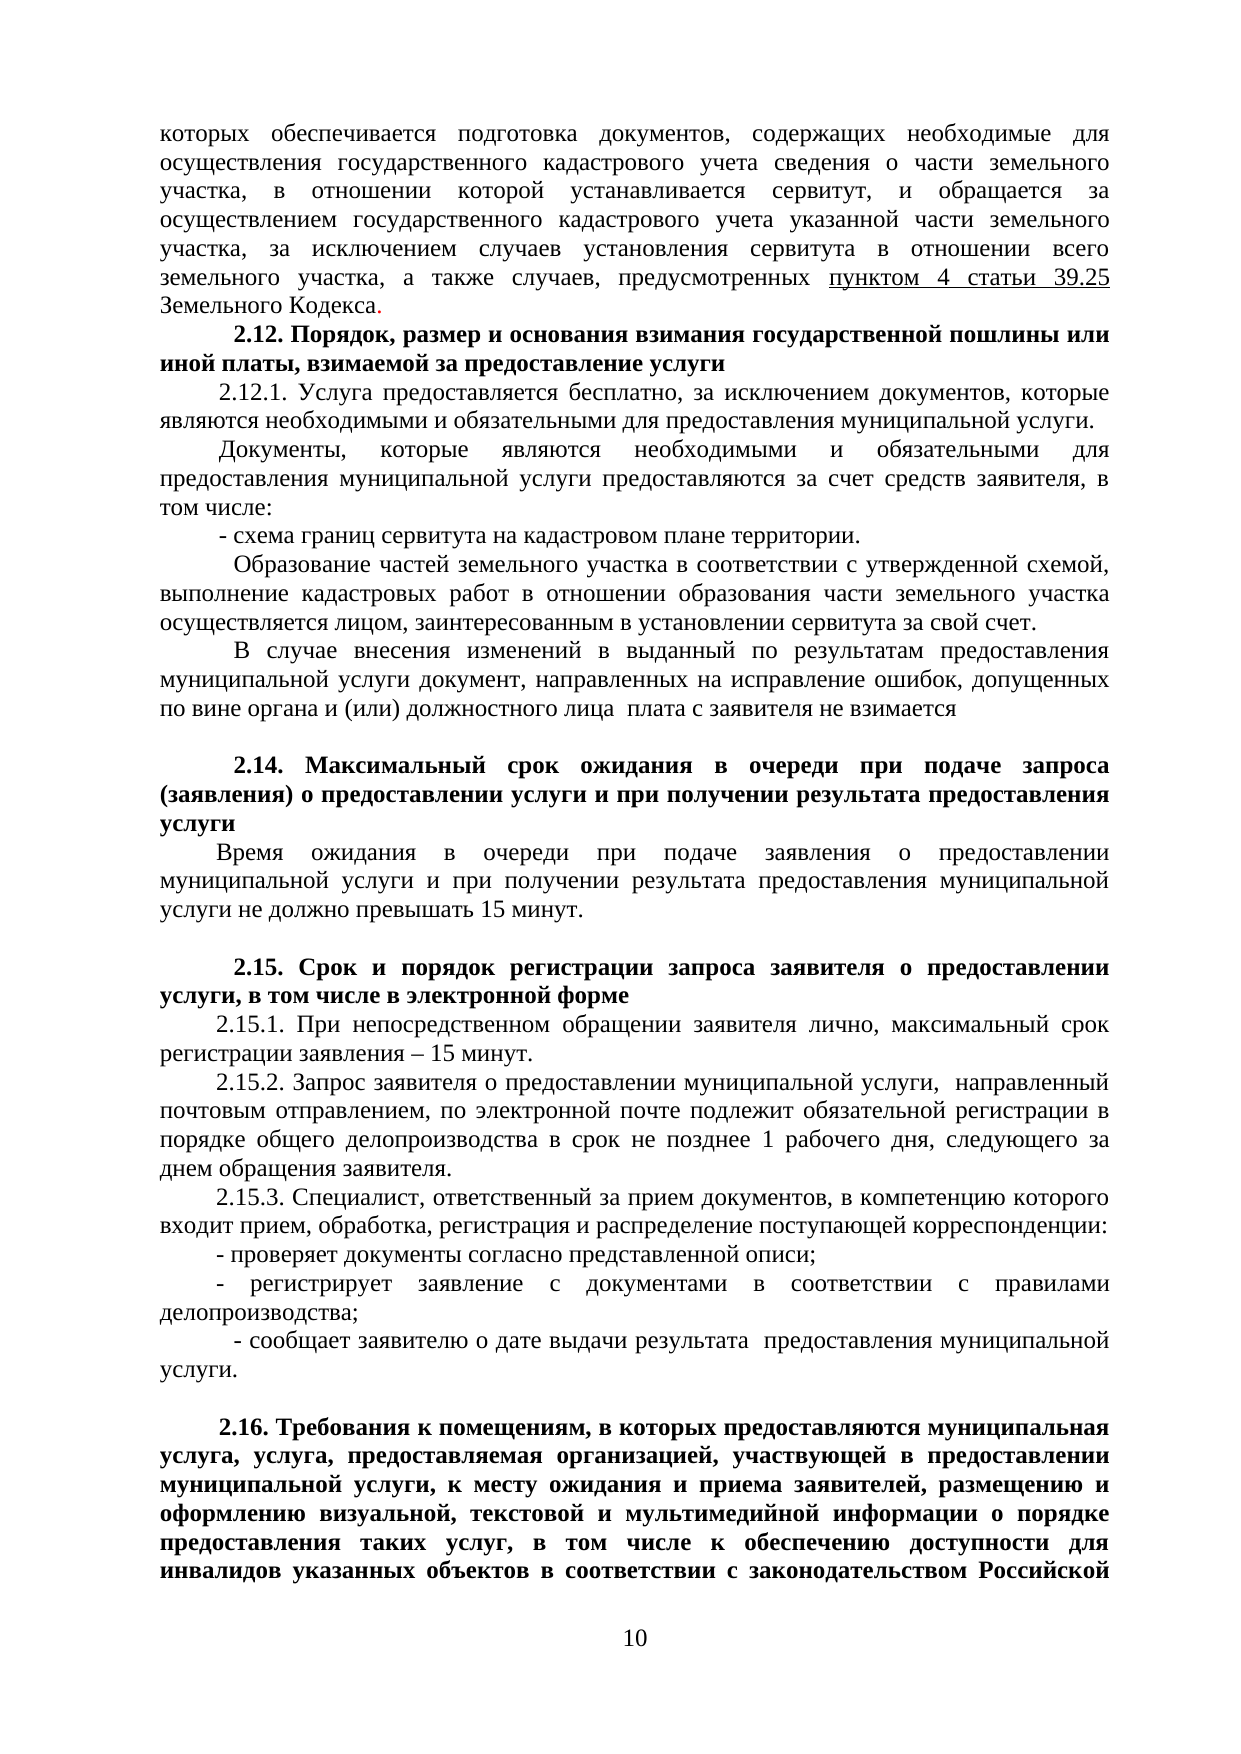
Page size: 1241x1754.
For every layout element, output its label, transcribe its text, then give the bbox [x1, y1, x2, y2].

text - схема границ сервитута на кадастровом плане территории. [159, 521, 1110, 549]
text 2.14. Максимальный срок ожидания в очереди при подаче запроса (заявления) о предоставлении услуги и при получении результата предоставления услуги [159, 751, 1110, 837]
text Документы, которые являются необходимыми и обязательными для предоставления муниципальной услуги предоставляются за счет средств заявителя, в том числе: [159, 434, 1110, 521]
text 2.12. Порядок, размер и основания взимания государственной пошлины или иной платы, взимаемой за предоставление услуги [159, 319, 1110, 377]
text - сообщает заявителю о дате выдачи результата предоставления муниципальной услуги. [159, 1326, 1110, 1383]
text В случае внесения изменений в выданный по результатам предоставления муниципальной услуги документ, направленных на исправление ошибок, допущенных по вине органа и (или) должностного лица плата с заявителя не взимается [159, 636, 1110, 722]
text Время ожидания в очереди при подаче заявления о предоставлении муниципальной услуги и при получении результата предоставления муниципальной услуги не должно превышать 15 минут. [159, 837, 1110, 923]
text 2.15.2. Запрос заявителя о предоставлении муниципальной услуги, направленный почтовым отправлением, по электронной почте подлежит обязательной регистрации в порядке общего делопроизводства в срок не позднее 1 рабочего дня, следующего за днем обращения заявителя. [159, 1067, 1110, 1182]
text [159, 1412, 1110, 1584]
text 2.15. Срок и порядок регистрации запроса заявителя о предоставлении услуги, в том числе в электронной форме [159, 952, 1110, 1009]
text - проверяет документы согласно представленной описи; [159, 1239, 1110, 1268]
text 2.15.1. При непосредственном обращении заявителя лично, максимальный срок регистрации заявления – 15 минут. [159, 1009, 1110, 1067]
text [159, 118, 1110, 319]
text 2.15.3. Специалист, ответственный за прием документов, в компетенцию которого входит прием, обработка, регистрация и распределение поступающей корреспонденции: [159, 1182, 1110, 1239]
text Образование частей земельного участка в соответствии с утвержденной схемой, выполнение кадастровых работ в отношении образования части земельного участка осуществляется лицом, заинтересованным в установлении сервитута за свой счет. [159, 549, 1110, 636]
text 2.12.1. Услуга предоставляется бесплатно, за исключением документов, которые являются необходимыми и обязательными для предоставления муниципальной услуги. [159, 377, 1110, 434]
text - регистрирует заявление с документами в соответствии с правилами делопроизводства; [159, 1268, 1110, 1326]
